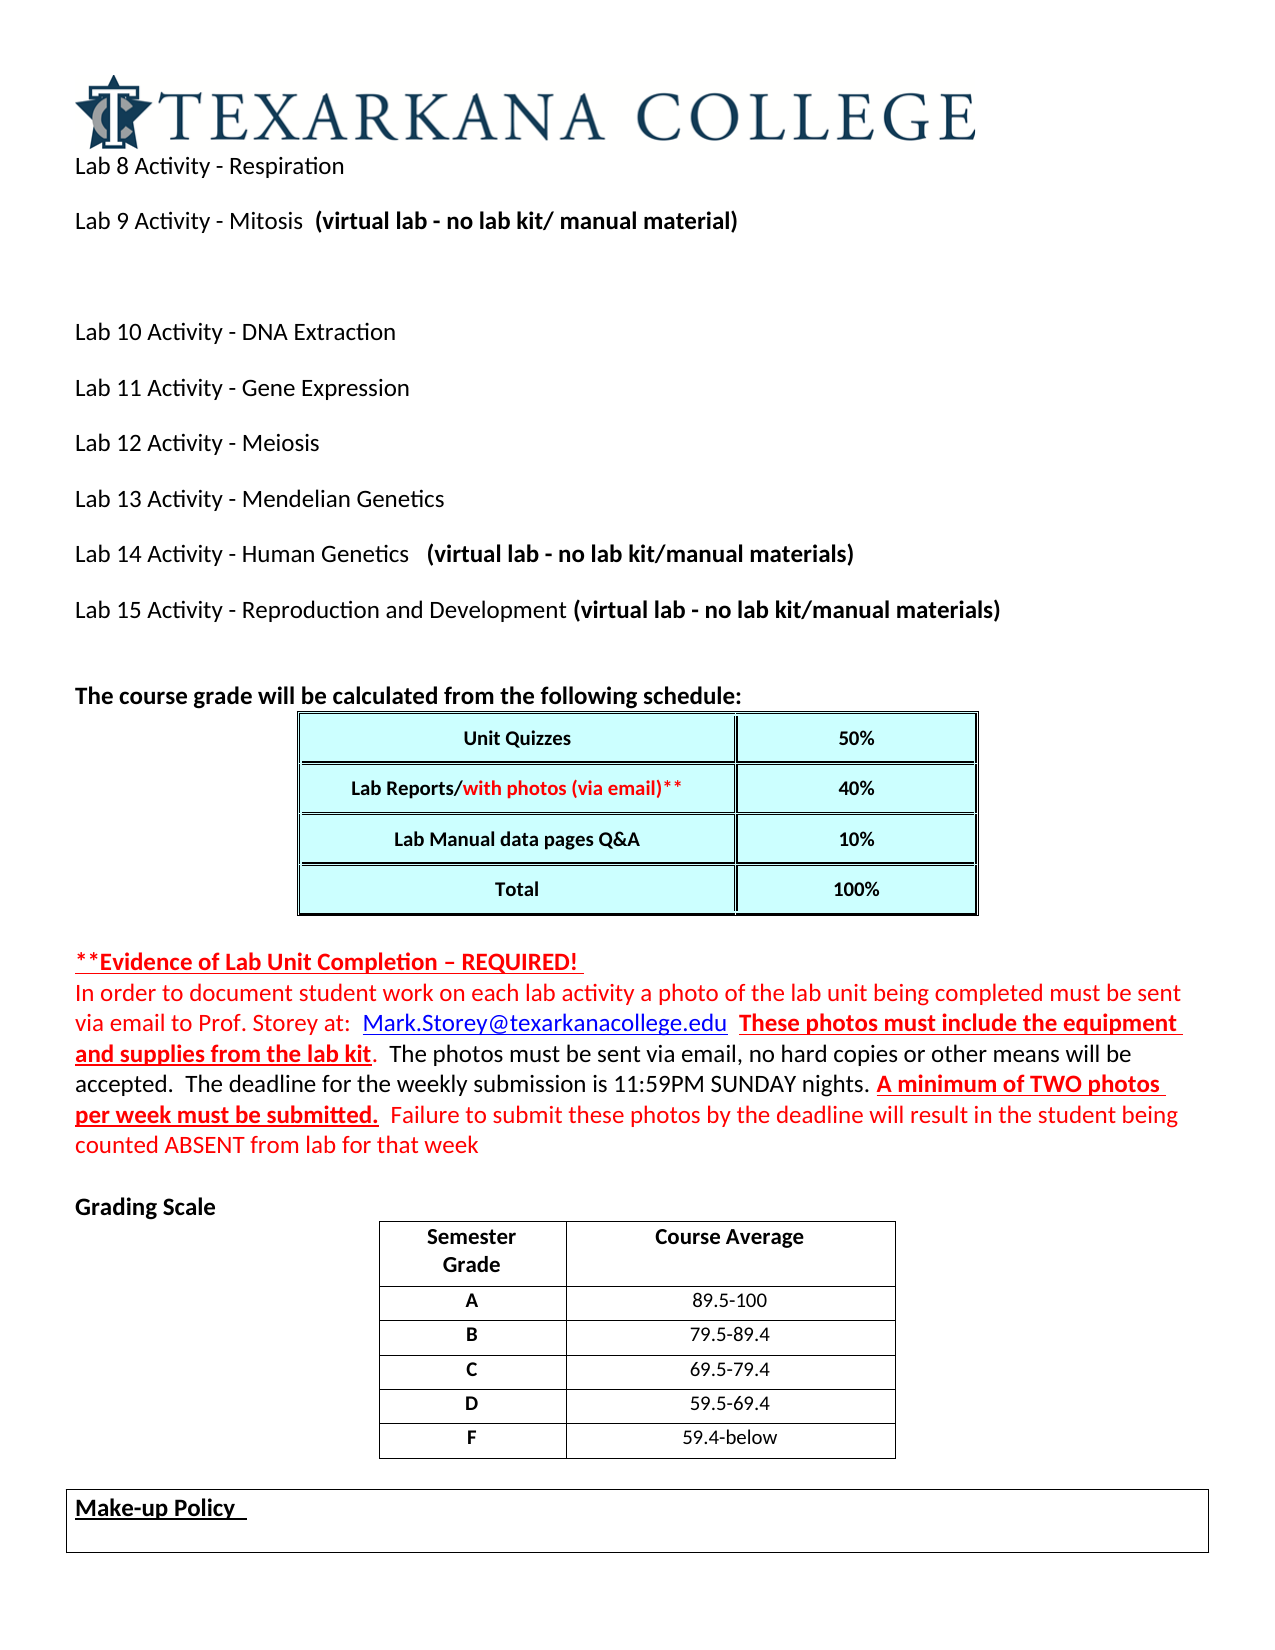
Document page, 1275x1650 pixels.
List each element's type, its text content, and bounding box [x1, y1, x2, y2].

text The course grade will be calculated from the following schedule: [75, 680, 1200, 711]
text Lab 15 Activity - Reproduction and Development (virtual lab - no lab kit/manual materials) [75, 594, 1200, 625]
picture [75, 75, 976, 150]
table_header Semester Grade [380, 1222, 566, 1286]
text Lab 9 Activity - Mitosis (virtual lab - no lab kit/ manual material) [75, 206, 1200, 236]
text Lab 14 Activity - Human Genetics (virtual lab - no lab kit/manual materials) [75, 539, 1200, 569]
table_header Unit Quizzes [298, 712, 736, 761]
table_cell F [380, 1424, 566, 1457]
text Grading Scale [75, 1191, 1200, 1221]
table_cell Total [300, 862, 736, 913]
table_cell Lab Reports/with photos (via email)** [300, 761, 734, 812]
table_cell 69.5-79.4 [567, 1356, 895, 1389]
text Lab 11 Activity - Gene Expression [75, 372, 1200, 403]
table_cell 40% [738, 761, 976, 812]
table_header Course Average [567, 1222, 895, 1286]
table_cell B [380, 1321, 566, 1355]
table_cell Lab Manual data pages Q&A [298, 812, 736, 862]
text Lab 10 Activity - DNA Extraction [75, 317, 1200, 347]
text Lab 13 Activity - Mendelian Genetics [75, 483, 1200, 514]
table_cell 59.5-69.4 [567, 1390, 895, 1423]
text Make-up Policy [67, 1490, 1208, 1523]
table_header 50% [736, 714, 975, 761]
table_cell 89.5-100 [567, 1287, 895, 1320]
table_cell D [380, 1390, 566, 1423]
text Lab 12 Activity - Meiosis [75, 428, 1200, 458]
table_cell 100% [736, 862, 976, 913]
table_cell C [380, 1356, 566, 1389]
table_cell 79.5-89.4 [567, 1321, 895, 1355]
table_cell 10% [736, 812, 977, 862]
table_cell 59.4-below [567, 1424, 895, 1457]
text **Evidence of Lab Unit Completion – REQUIRED! [75, 947, 1200, 977]
text Lab 8 Activity - Respiration [75, 150, 1200, 181]
table_cell A [380, 1287, 566, 1320]
text In order to document student work on each lab activity a photo of the lab unit being completed must be sent via email to Prof. Storey at: Mark.Storey@texarkanacollege.edu These photos must include the equipment and supplies from the lab kit. The photos must be sent via email, no hard copies or other means will be accepted. The deadline for the weekly submission is 11:59PM SUNDAY nights. A minimum of TWO photos per week must be submitted. Failure to submit these photos by the deadline will result in the student being counted ABSENT from lab for that week [75, 977, 1200, 1160]
